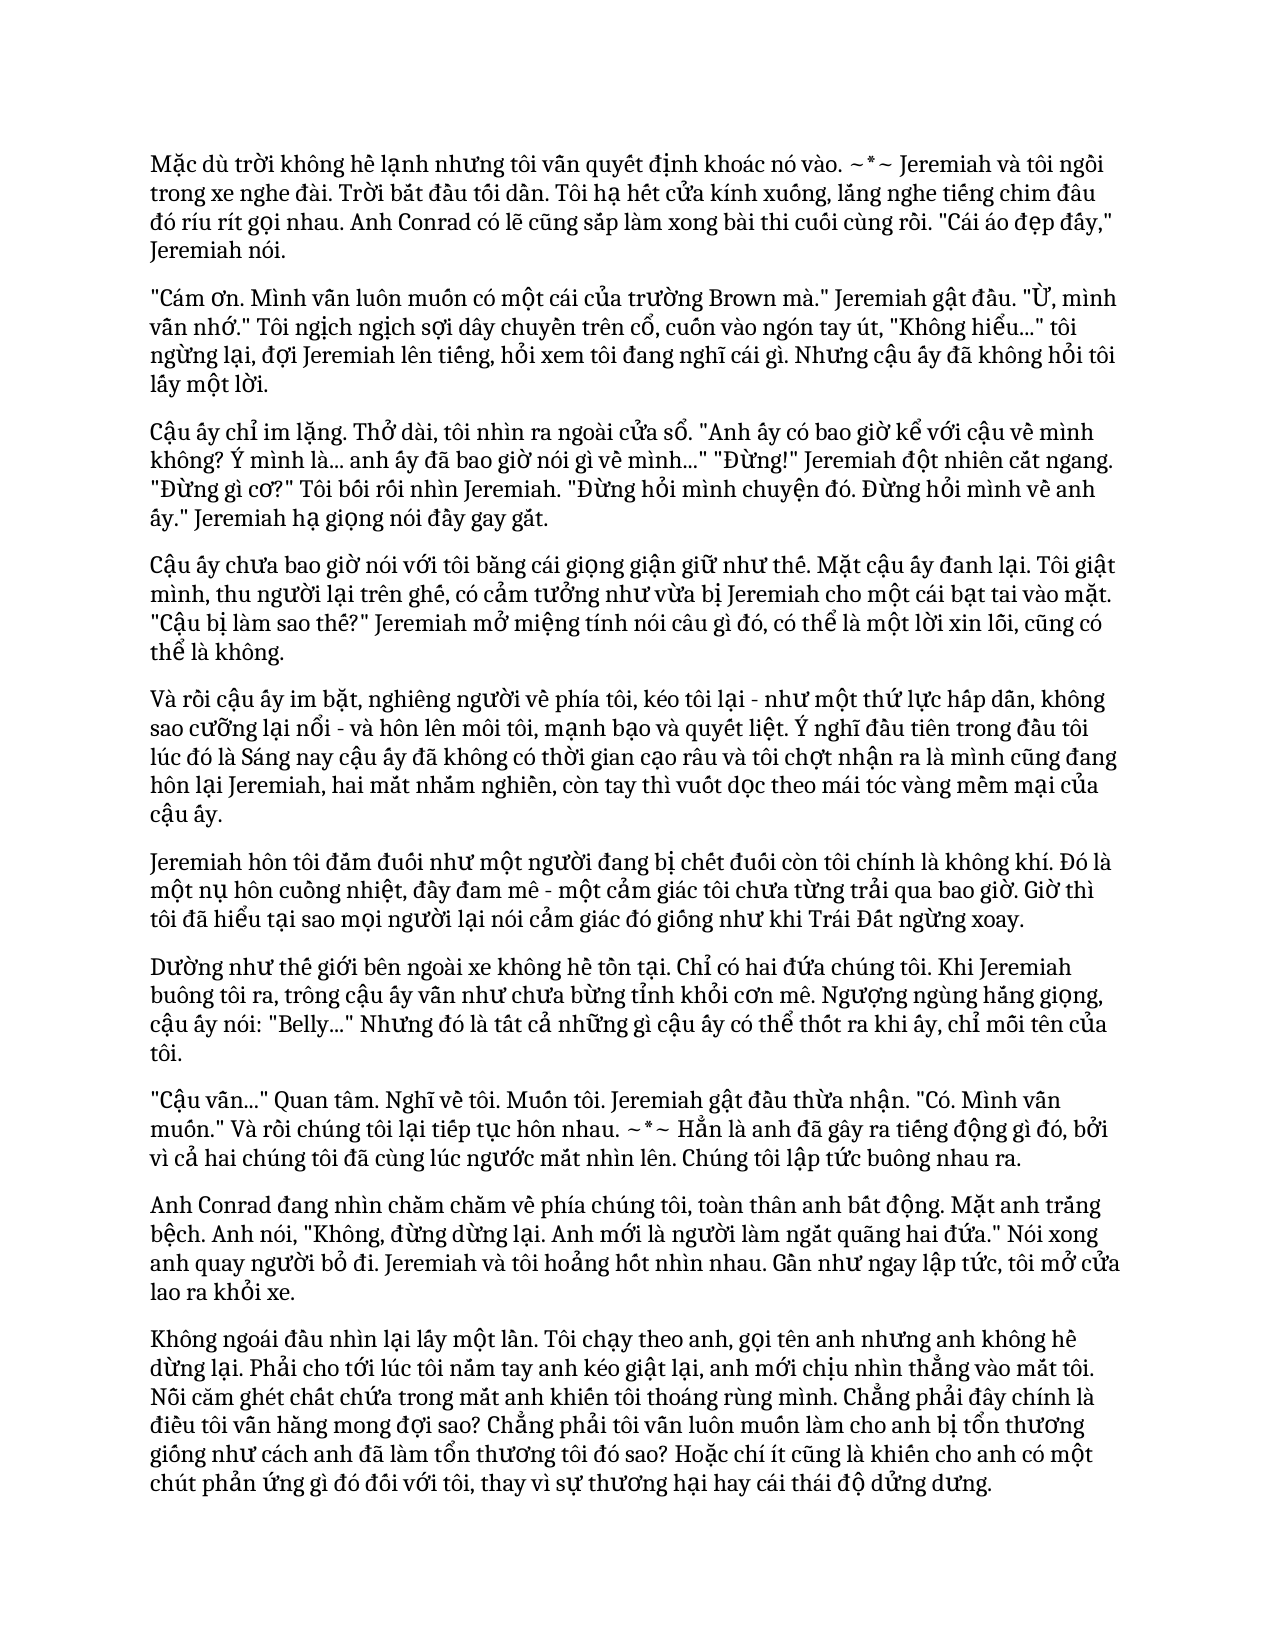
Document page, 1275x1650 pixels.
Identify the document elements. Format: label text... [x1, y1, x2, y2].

text Jeremiah hôn tôi đắm đuối như một người đang bị chết đuối còn tôi chính là không khí. Đó là một nụ hôn cuồng nhiệt, đầy đam mê - một cảm giác tôi chưa từng trải qua bao giờ. Giờ thì tôi đã hiểu tại sao mọi người lại nói cảm giác đó giống như khi Trái Đất ngừng xoay. [150, 847, 1125, 934]
text Dường như thế giới bên ngoài xe không hề tồn tại. Chỉ có hai đứa chúng tôi. Khi Jeremiah buông tôi ra, trông cậu ấy vẫn như chưa bừng tỉnh khỏi cơn mê. Ngượng ngùng hắng giọng, cậu ấy nói: "Belly..." Nhưng đó là tất cả những gì cậu ấy có thể thốt ra khi ấy, chỉ mỗi tên của tôi. [150, 952, 1125, 1067]
text "Cậu vẫn..." Quan tâm. Nghĩ về tôi. Muốn tôi. Jeremiah gật đầu thừa nhận. "Có. Mình vẫn muốn." Và rồi chúng tôi lại tiếp tục hôn nhau. ~*~ Hẳn là anh đã gây ra tiếng động gì đó, bởi vì cả hai chúng tôi đã cùng lúc ngước mắt nhìn lên. Chúng tôi lập tức buông nhau ra. [150, 1086, 1125, 1172]
text Cậu ấy chưa bao giờ nói với tôi bằng cái giọng giận giữ như thế. Mặt cậu ấy đanh lại. Tôi giật mình, thu người lại trên ghế, có cảm tưởng như vừa bị Jeremiah cho một cái bạt tai vào mặt. "Cậu bị làm sao thế?" Jeremiah mở miệng tính nói câu gì đó, có thể là một lời xin lỗi, cũng có thể là không. [150, 551, 1125, 666]
text Anh Conrad đang nhìn chằm chằm về phía chúng tôi, toàn thân anh bất động. Mặt anh trắng bệch. Anh nói, "Không, đừng dừng lại. Anh mới là người làm ngắt quãng hai đứa." Nói xong anh quay người bỏ đi. Jeremiah và tôi hoảng hốt nhìn nhau. Gần như ngay lập tức, tôi mở cửa lao ra khỏi xe. [150, 1191, 1125, 1306]
text Mặc dù trời không hề lạnh nhưng tôi vẫn quyết định khoác nó vào. ~*~ Jeremiah và tôi ngồi trong xe nghe đài. Trời bắt đầu tối dần. Tôi hạ hết cửa kính xuống, lắng nghe tiếng chim đâu đó ríu rít gọi nhau. Anh Conrad có lẽ cũng sắp làm xong bài thi cuối cùng rồi. "Cái áo đẹp đấy," Jeremiah nói. [150, 150, 1125, 265]
text "Cám ơn. Mình vẫn luôn muốn có một cái của trường Brown mà." Jeremiah gật đầu. "Ừ, mình vẫn nhớ." Tôi ngịch ngịch sợi dây chuyền trên cổ, cuốn vào ngón tay út, "Không hiểu..." tôi ngừng lại, đợi Jeremiah lên tiếng, hỏi xem tôi đang nghĩ cái gì. Nhưng cậu ấy đã không hỏi tôi lấy một lời. [150, 284, 1125, 399]
text Cậu ấy chỉ im lặng. Thở dài, tôi nhìn ra ngoài cửa sổ. "Anh ấy có bao giờ kể với cậu về mình không? Ý mình là... anh ấy đã bao giờ nói gì về mình..." "Đừng!" Jeremiah đột nhiên cắt ngang. "Đừng gì cơ?" Tôi bối rối nhìn Jeremiah. "Đừng hỏi mình chuyện đó. Đừng hỏi mình về anh ấy." Jeremiah hạ giọng nói đầy gay gắt. [150, 417, 1125, 532]
text Không ngoái đầu nhìn lại lấy một lần. Tôi chạy theo anh, gọi tên anh nhưng anh không hề dừng lại. Phải cho tới lúc tôi nắm tay anh kéo giật lại, anh mới chịu nhìn thẳng vào mắt tôi. Nỗi căm ghét chất chứa trong mắt anh khiến tôi thoáng rùng mình. Chẳng phải đây chính là điều tôi vẫn hằng mong đợi sao? Chẳng phải tôi vẫn luôn muốn làm cho anh bị tổn thương giống như cách anh đã làm tổn thương tôi đó sao? Hoặc chí ít cũng là khiến cho anh có một chút phản ứng gì đó đối với tôi, thay vì sự thương hại hay cái thái độ dửng dưng. [150, 1325, 1125, 1497]
text Và rồi cậu ấy im bặt, nghiêng người về phía tôi, kéo tôi lại - như một thứ lực hấp dẫn, không sao cưỡng lại nổi - và hôn lên môi tôi, mạnh bạo và quyết liệt. Ý nghĩ đầu tiên trong đầu tôi lúc đó là Sáng nay cậu ấy đã không có thời gian cạo râu và tôi chợt nhận ra là mình cũng đang hôn lại Jeremiah, hai mắt nhắm nghiền, còn tay thì vuốt dọc theo mái tóc vàng mềm mại của cậu ấy. [150, 685, 1125, 829]
